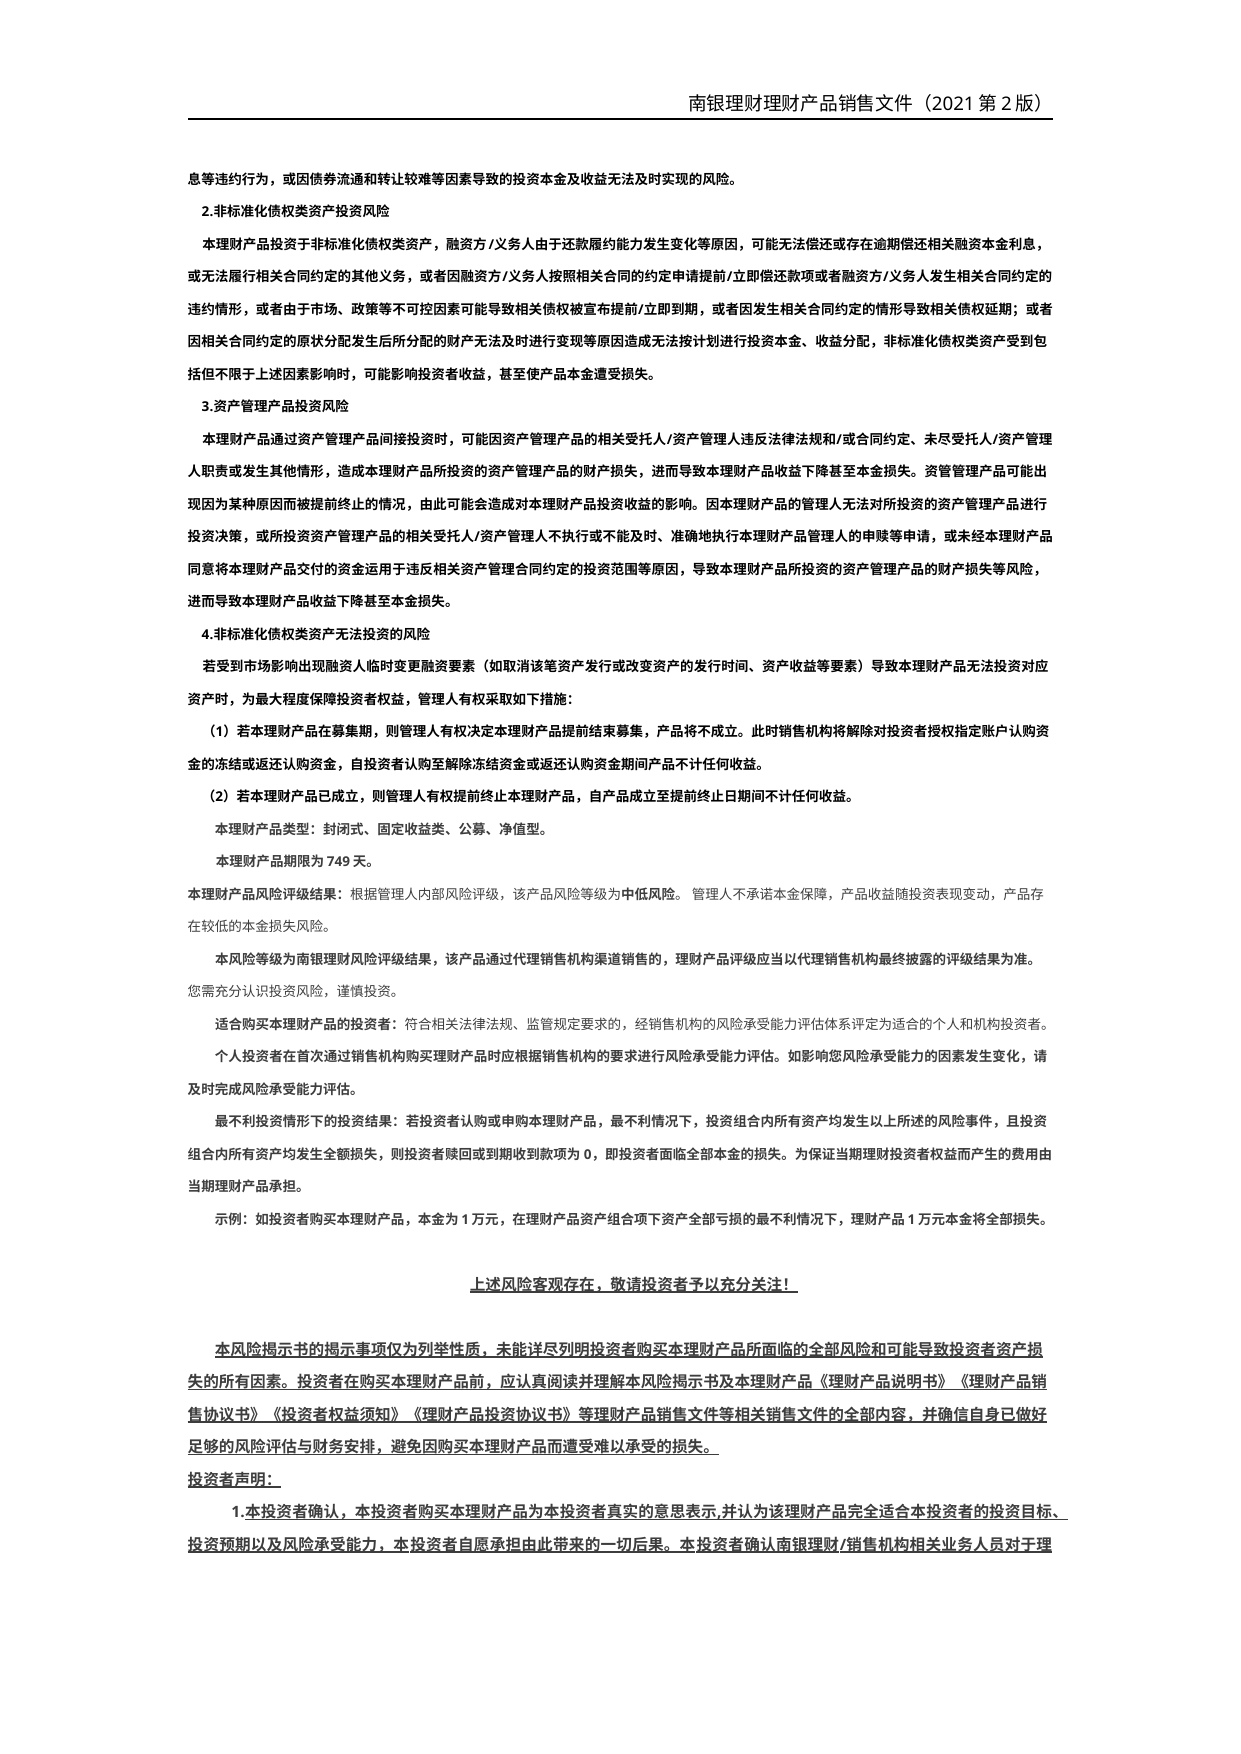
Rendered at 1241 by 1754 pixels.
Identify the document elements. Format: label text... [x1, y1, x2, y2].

text 本理财产品期限为749天。 [187, 844, 1053, 877]
text 适合购买本理财产品的投资者：符合相关法律法规、监管规定要求的，经销售机构的风险承受能力评估体系评定为适合的个人和机构投资者。 [187, 1007, 1053, 1039]
text 本风险揭示书的揭示事项仅为列举性质，未能详尽列明投资者购买本理财产品所面临的全部风险和可能导致投资者资产损失的所有因素。投资者在购买本理财产品前，应认真阅读并理解本风险揭示书及本理财产品《理财产品说明书》《理财产品销售协议书》《投资者权益须知》《理财产品投资协议书》等理财产品销售文件等相关销售文件的全部内容，并确信自身已做好足够的风险评估与财务安排，避免因购买本理财产品而遭受难以承受的损失。 [187, 1332, 1053, 1462]
text 2.非标准化债权类资产投资风险 [187, 194, 1053, 227]
text 本理财产品类型：封闭式、固定收益类、公募、净值型。 [187, 812, 1053, 844]
text 最不利投资情形下的投资结果：若投资者认购或申购本理财产品，最不利情况下，投资组合内所有资产均发生以上所述的风险事件，且投资组合内所有资产均发生全额损失，则投资者赎回或到期收到款项为0，即投资者面临全部本金的损失。为保证当期理财投资者权益而产生的费用由当期理财产品承担。 [187, 1104, 1053, 1202]
text 投资者声明： [187, 1462, 1053, 1494]
text 本风险等级为南银理财风险评级结果，该产品通过代理销售机构渠道销售的，理财产品评级应当以代理销售机构最终披露的评级结果为准。您需充分认识投资风险，谨慎投资。 [187, 942, 1053, 1007]
text 本理财产品投资于非标准化债权类资产，融资方/义务人由于还款履约能力发生变化等原因，可能无法偿还或存在逾期偿还相关融资本金利息，或无法履行相关合同约定的其他义务，或者因融资方/义务人按照相关合同的约定申请提前/立即偿还款项或者融资方/义务人发生相关合同约定的违约情形，或者由于市场、政策等不可控因素可能导致相关债权被宣布提前/立即到期，或者因发生相关合同约定的情形导致相关债权延期；或者因相关合同约定的原状分配发生后所分配的财产无法及时进行变现等原因造成无法按计划进行投资本金、收益分配，非标准化债权类资产受到包括但不限于上述因素影响时，可能影响投资者收益，甚至使产品本金遭受损失。 [187, 227, 1053, 389]
text 本理财产品通过资产管理产品间接投资时，可能因资产管理产品的相关受托人/资产管理人违反法律法规和/或合同约定、未尽受托人/资产管理人职责或发生其他情形，造成本理财产品所投资的资产管理产品的财产损失，进而导致本理财产品收益下降甚至本金损失。资管管理产品可能出现因为某种原因而被提前终止的情况，由此可能会造成对本理财产品投资收益的影响。因本理财产品的管理人无法对所投资的资产管理产品进行投资决策，或所投资资产管理产品的相关受托人/资产管理人不执行或不能及时、准确地执行本理财产品管理人的申赎等申请，或未经本理财产品同意将本理财产品交付的资金运用于违反相关资产管理合同约定的投资范围等原因，导致本理财产品所投资的资产管理产品的财产损失等风险，进而导致本理财产品收益下降甚至本金损失。 [187, 422, 1053, 617]
text 上述风险客观存在，敬请投资者予以充分关注！ [187, 1267, 1053, 1299]
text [187, 1494, 1053, 1559]
text 本理财产品风险评级结果：根据管理人内部风险评级，该产品风险等级为中低风险。 管理人不承诺本金保障，产品收益随投资表现变动，产品存在较低的本金损失风险。 [187, 877, 1053, 942]
text 个人投资者在首次通过销售机构购买理财产品时应根据销售机构的要求进行风险承受能力评估。如影响您风险承受能力的因素发生变化，请及时完成风险承受能力评估。 [187, 1039, 1053, 1104]
text 示例：如投资者购买本理财产品，本金为1万元，在理财产品资产组合项下资产全部亏损的最不利情况下，理财产品1万元本金将全部损失。 [187, 1202, 1053, 1234]
text 4.非标准化债权类资产无法投资的风险 [187, 617, 1053, 649]
text 若受到市场影响出现融资人临时变更融资要素（如取消该笔资产发行或改变资产的发行时间、资产收益等要素）导致本理财产品无法投资对应资产时，为最大程度保障投资者权益，管理人有权采取如下措施： （1）若本理财产品在募集期，则管理人有权决定本理财产品提前结束募集，产品将不成立。此时销售机构将解除对投资者授权指定账户认购资金的冻结或返还认购资金，自投资者认购至解除冻结资金或返还认购资金期间产品不计任何收益。 （2）若本理财产品已成立，则管理人有权提前终止本理财产品，自产品成立至提前终止日期间不计任何收益。 [187, 649, 1053, 812]
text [187, 162, 1053, 194]
text 3.资产管理产品投资风险 [187, 389, 1053, 422]
